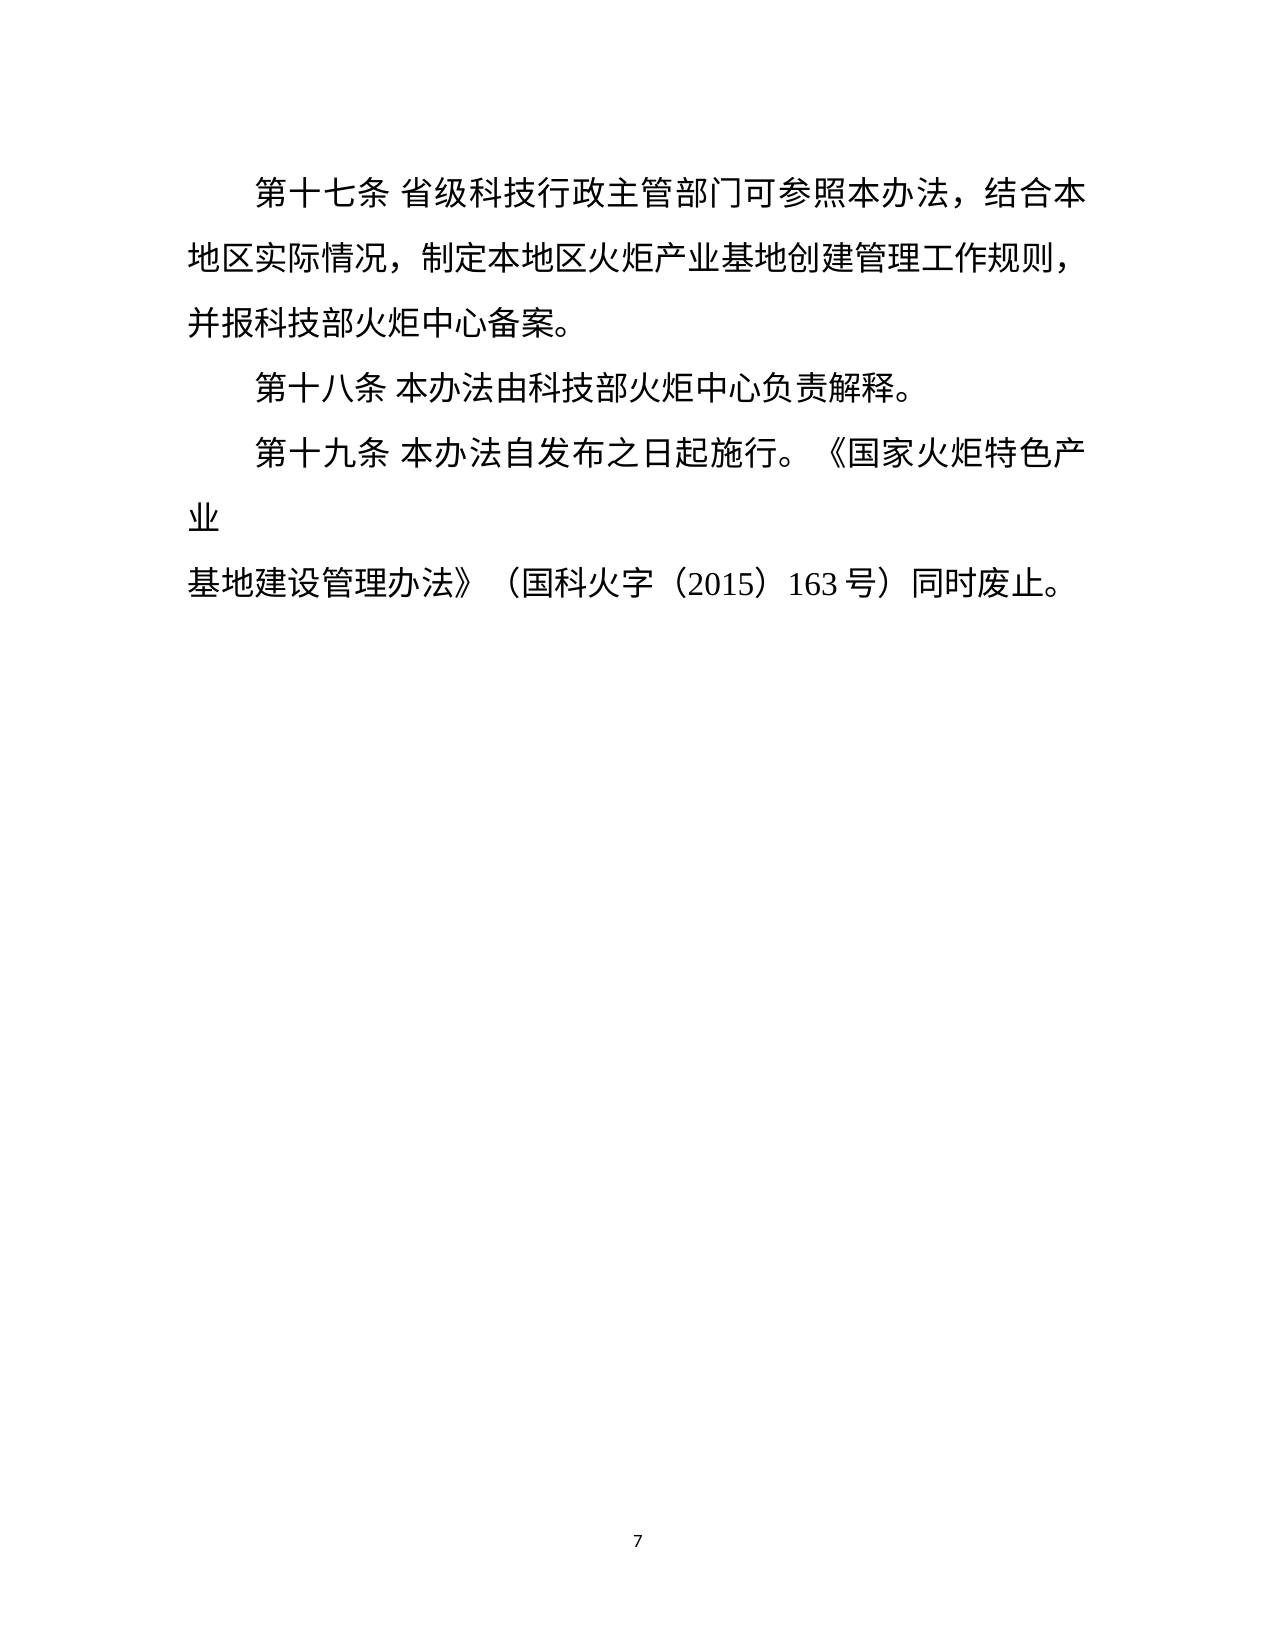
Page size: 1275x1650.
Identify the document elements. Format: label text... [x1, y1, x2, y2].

text 第十七条 省级科技行政主管部门可参照本办法，结合本地区实际情况，制定本地区火炬产业基地创建管理工作规则，并报科技部火炬中心备案。 [187, 159, 1087, 354]
text 第十八条 本办法由科技部火炬中心负责解释。 [187, 354, 1087, 419]
text 基地建设管理办法》（国科火字（2015）163号）同时废止。 [187, 549, 1087, 614]
text 第十九条 本办法自发布之日起施行。《国家火炬特色产业 [187, 419, 1087, 549]
